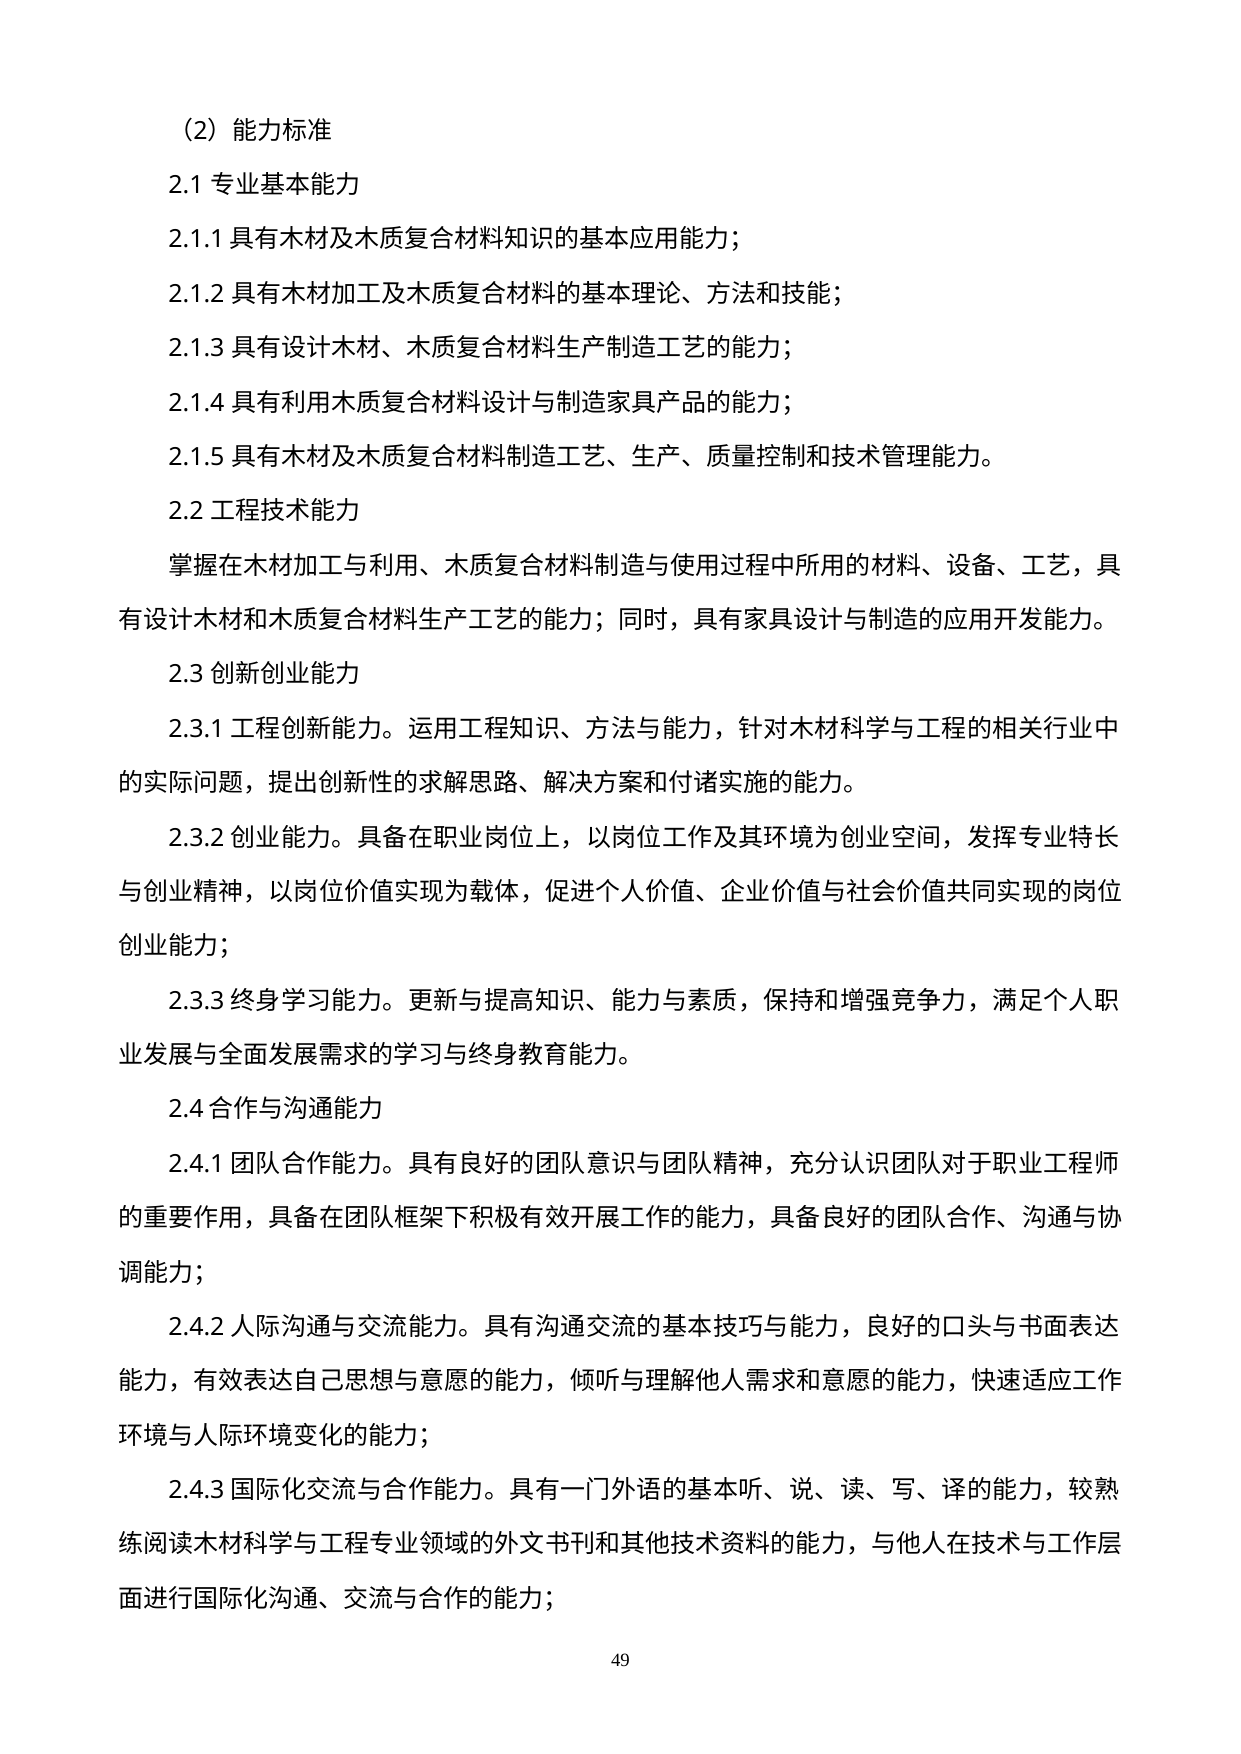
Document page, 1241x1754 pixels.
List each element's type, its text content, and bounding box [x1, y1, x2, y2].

text 2.1.2 具有木材加工及木质复合材料的基本理论、方法和技能； [118, 273, 1122, 309]
text 2.1 专业基本能力 [118, 164, 1122, 201]
text 2.4.2人际沟通与交流能力。具有沟通交流的基本技巧与能力，良好的口头与书面表达能力，有效表达自己思想与意愿的能力，倾听与理解他人需求和意愿的能力，快速适应工作环境与人际环境变化的能力； [118, 1306, 1122, 1451]
text 2.1.1具有木材及木质复合材料知识的基本应用能力； [118, 219, 1122, 255]
text 2.1.3 具有设计木材、木质复合材料生产制造工艺的能力； [118, 328, 1122, 364]
text 2.4.1团队合作能力。具有良好的团队意识与团队精神，充分认识团队对于职业工程师的重要作用，具备在团队框架下积极有效开展工作的能力，具备良好的团队合作、沟通与协调能力； [118, 1143, 1122, 1288]
text 2.3.2创业能力。具备在职业岗位上，以岗位工作及其环境为创业空间，发挥专业特长与创业精神，以岗位价值实现为载体，促进个人价值、企业价值与社会价值共同实现的岗位创业能力； [118, 817, 1122, 962]
text 2.3 创新创业能力 [118, 654, 1122, 690]
text 2.2 工程技术能力 [118, 491, 1122, 527]
text 2.4合作与沟通能力 [118, 1089, 1122, 1125]
text 2.4.3国际化交流与合作能力。具有一门外语的基本听、说、读、写、译的能力，较熟练阅读木材科学与工程专业领域的外文书刊和其他技术资料的能力，与他人在技术与工作层面进行国际化沟通、交流与合作的能力； [118, 1469, 1122, 1614]
text 2.1.4 具有利用木质复合材料设计与制造家具产品的能力； [118, 382, 1122, 418]
text 2.1.5 具有木材及木质复合材料制造工艺、生产、质量控制和技术管理能力。 [118, 436, 1122, 473]
text 掌握在木材加工与利用、木质复合材料制造与使用过程中所用的材料、设备、工艺，具有设计木材和木质复合材料生产工艺的能力；同时，具有家具设计与制造的应用开发能力。 [118, 545, 1122, 636]
text 2.3.3终身学习能力。更新与提高知识、能力与素质，保持和增强竞争力，满足个人职业发展与全面发展需求的学习与终身教育能力。 [118, 980, 1122, 1071]
text 2.3.1工程创新能力。运用工程知识、方法与能力，针对木材科学与工程的相关行业中的实际问题，提出创新性的求解思路、解决方案和付诸实施的能力。 [118, 708, 1122, 799]
text （2）能力标准 [118, 110, 1122, 146]
